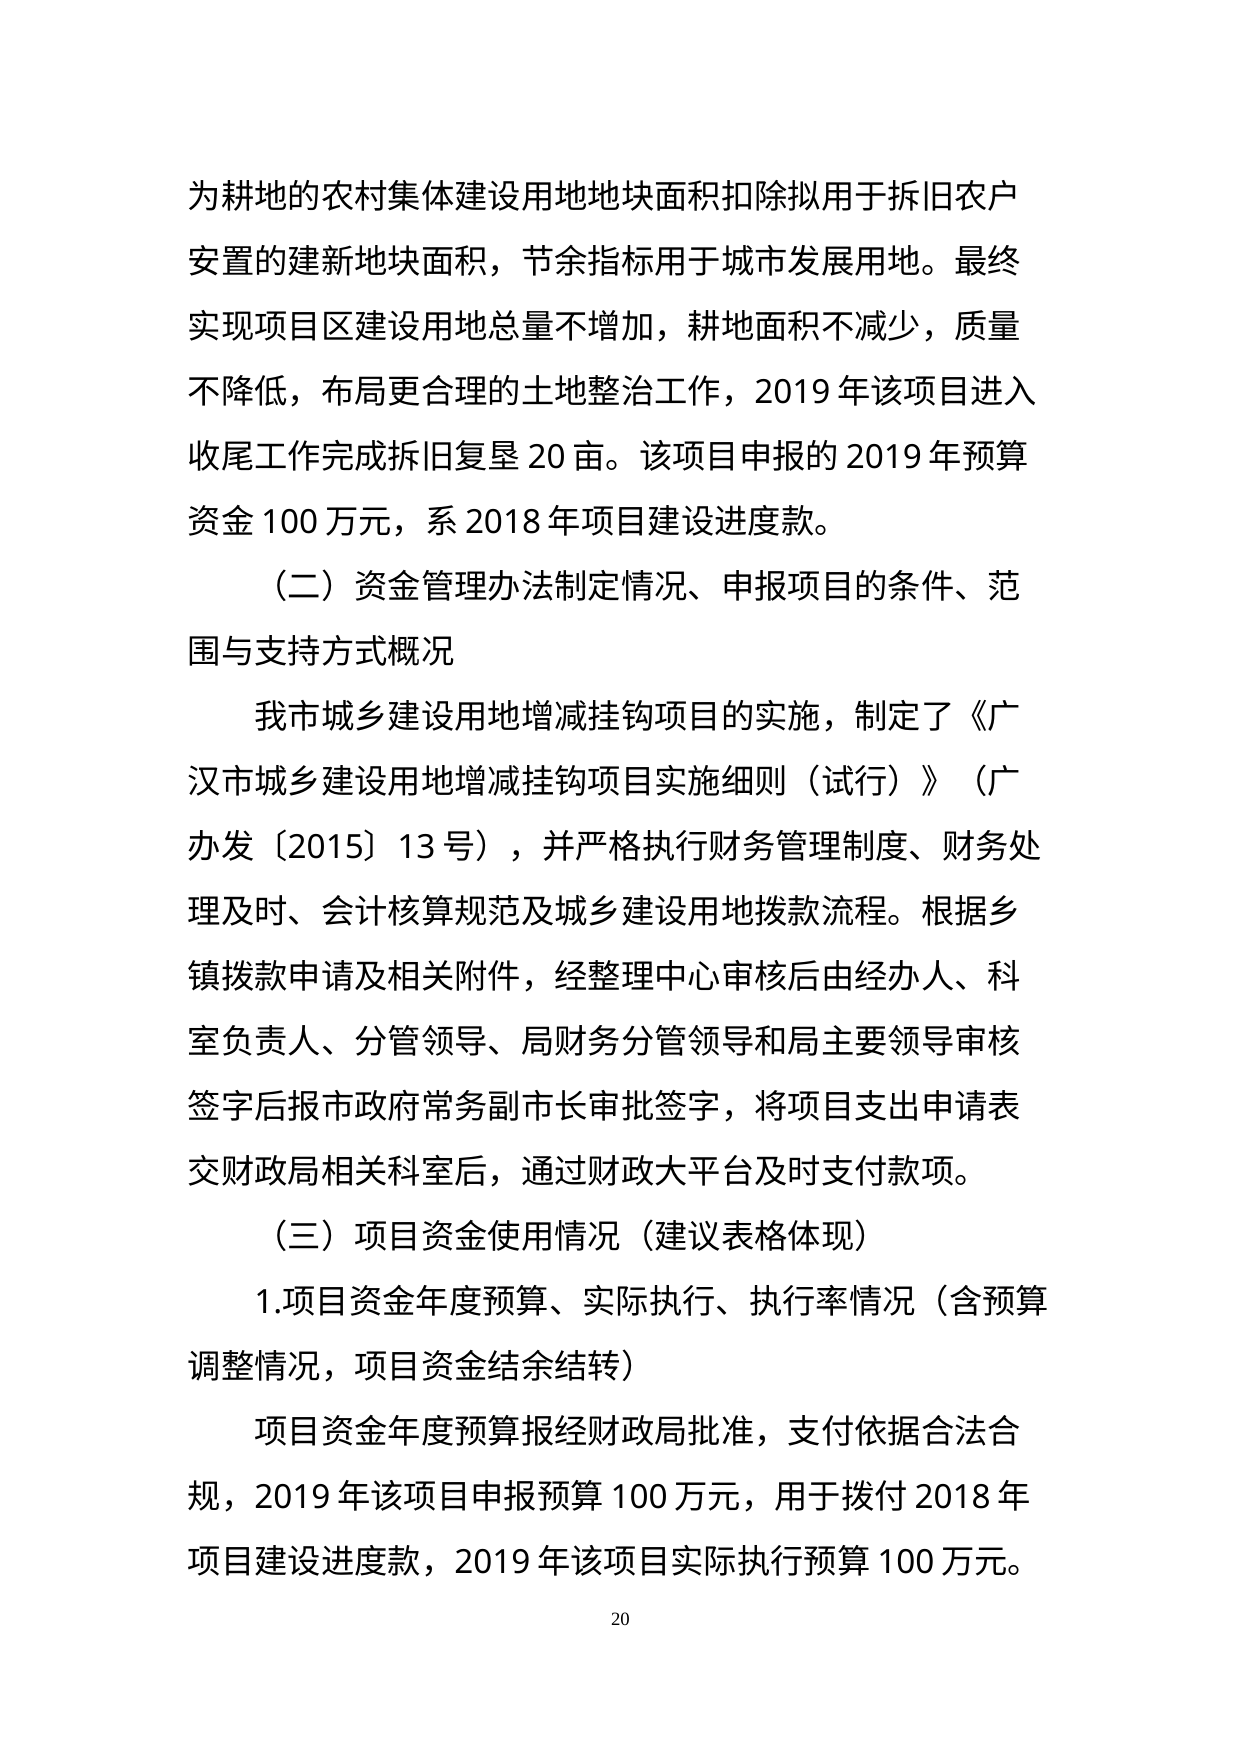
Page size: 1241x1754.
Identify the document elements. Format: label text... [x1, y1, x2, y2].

text （二）资金管理办法制定情况、申报项目的条件、范围与支持方式概况 [187, 552, 1053, 682]
text （三）项目资金使用情况（建议表格体现） [187, 1202, 1053, 1267]
text 1.项目资金年度预算、实际执行、执行率情况（含预算调整情况，项目资金结余结转） [187, 1267, 1053, 1397]
text 我市城乡建设用地增减挂钩项目的实施，制定了《广汉市城乡建设用地增减挂钩项目实施细则（试行）》（广办发〔2015〕13号），并严格执行财务管理制度、财务处理及时、会计核算规范及城乡建设用地拨款流程。根据乡镇拨款申请及相关附件，经整理中心审核后由经办人、科室负责人、分管领导、局财务分管领导和局主要领导审核签字后报市政府常务副市长审批签字，将项目支出申请表交财政局相关科室后，通过财政大平台及时支付款项。 [187, 682, 1053, 1202]
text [187, 162, 1053, 552]
text 项目资金年度预算报经财政局批准，支付依据合法合规，2019年该项目申报预算100万元，用于拨付2018年项目建设进度款，2019年该项目实际执行预算100万元。 [187, 1397, 1053, 1592]
